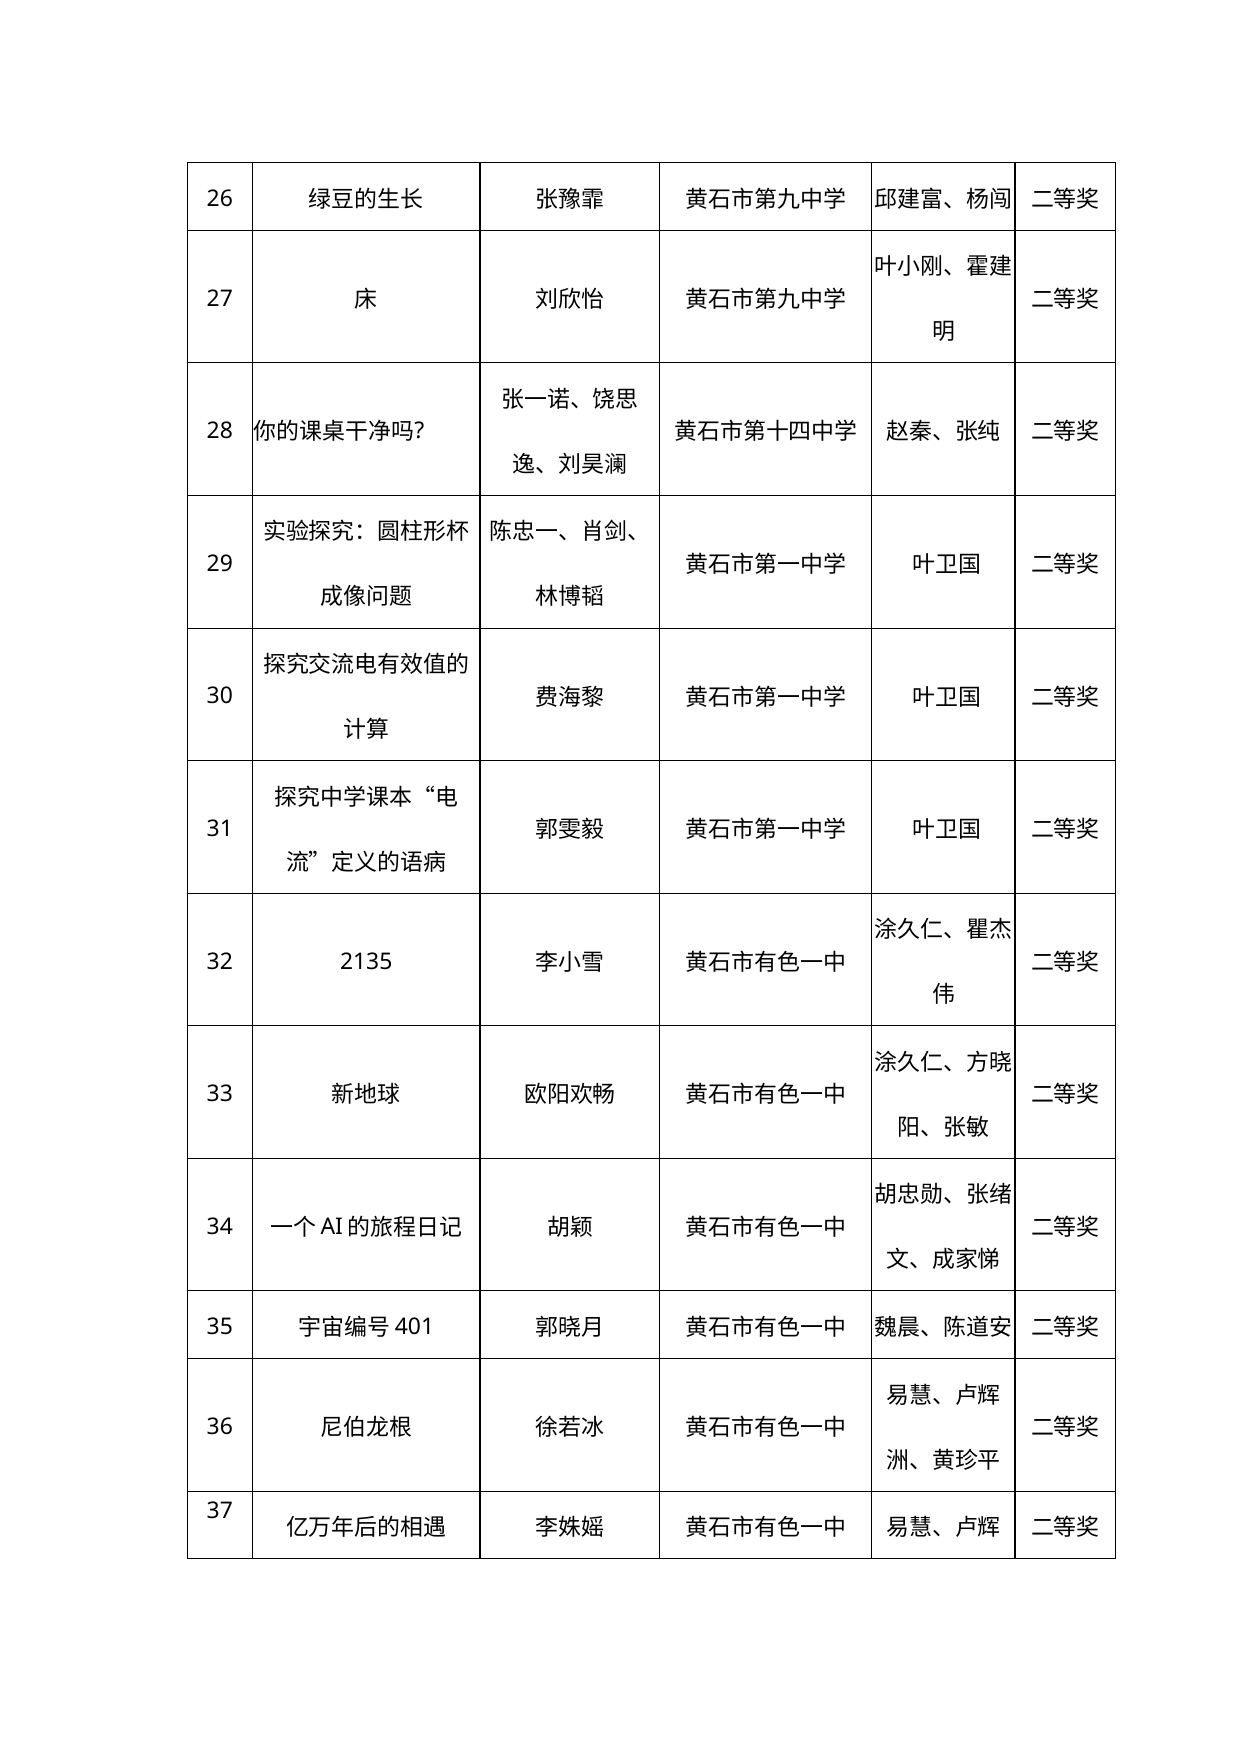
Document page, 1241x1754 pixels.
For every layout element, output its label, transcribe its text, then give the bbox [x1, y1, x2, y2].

table_cell 绿豆的生长 [253, 163, 479, 229]
table_cell 黄石市第九中学 [660, 163, 871, 229]
table_cell 新地球 [253, 1026, 479, 1158]
table_cell 叶卫国 [872, 496, 1014, 627]
table_cell 李小雪 [481, 894, 659, 1025]
table_cell 31 [188, 761, 252, 893]
table_cell 34 [188, 1159, 252, 1290]
table_cell 35 [188, 1291, 252, 1358]
table_cell 胡忠勋、张绪文、成家悌 [872, 1159, 1014, 1290]
table_cell 黄石市第一中学 [660, 761, 871, 893]
table_cell 2135 [253, 894, 479, 1025]
table_cell 二等奖 [1016, 231, 1115, 362]
table_cell 实验探究：圆柱形杯成像问题 [253, 496, 479, 627]
table_cell 二等奖 [1016, 1026, 1115, 1158]
table_cell 30 [188, 629, 252, 760]
table_cell 36 [188, 1359, 252, 1491]
table_cell 涂久仁、方晓阳、张敏 [872, 1026, 1014, 1158]
table_cell 郭雯毅 [481, 761, 659, 893]
table_cell 张豫霏 [481, 163, 659, 229]
table_cell 一个AI的旅程日记 [253, 1159, 479, 1290]
table_cell 二等奖 [1016, 496, 1115, 627]
table_cell 二等奖 [1016, 629, 1115, 760]
table_cell 探究交流电有效值的计算 [253, 629, 479, 760]
table_cell 宇宙编号401 [253, 1291, 479, 1358]
table_cell 叶卫国 [872, 629, 1014, 760]
table_cell 黄石市有色一中 [660, 1026, 871, 1158]
table_cell 黄石市第九中学 [660, 231, 871, 362]
table_cell 二等奖 [1016, 1291, 1115, 1358]
table_cell 37 [188, 1492, 252, 1558]
table_cell 28 [188, 363, 252, 495]
table_cell 二等奖 [1016, 761, 1115, 893]
table_cell 张一诺、饶思逸、刘昊澜 [481, 363, 659, 495]
table_cell 李姝媱 [481, 1492, 659, 1558]
table_cell 欧阳欢畅 [481, 1026, 659, 1158]
table_cell 黄石市有色一中 [660, 1291, 871, 1358]
table_cell 叶小刚、霍建明 [872, 231, 1014, 362]
table_cell 黄石市第一中学 [660, 629, 871, 760]
table_cell 尼伯龙根 [253, 1359, 479, 1491]
table_cell 26 [188, 163, 252, 229]
table_cell 涂久仁、瞿杰伟 [872, 894, 1014, 1025]
table_cell 27 [188, 231, 252, 362]
table_cell 黄石市有色一中 [660, 894, 871, 1025]
table_cell 二等奖 [1016, 894, 1115, 1025]
table_cell 床 [253, 231, 479, 362]
table_cell 魏晨、陈道安 [872, 1291, 1014, 1358]
table_cell 探究中学课本“电流”定义的语病 [253, 761, 479, 893]
table_cell 二等奖 [1016, 163, 1115, 229]
table_cell 29 [188, 496, 252, 627]
table_cell 32 [188, 894, 252, 1025]
table_cell 易慧、卢辉洲、黄珍平 [872, 1492, 1014, 1558]
table_cell 叶卫国 [872, 761, 1014, 893]
table_cell 二等奖 [1016, 1492, 1115, 1558]
table_cell 亿万年后的相遇 [253, 1492, 479, 1558]
table_cell 胡颖 [481, 1159, 659, 1290]
table_cell 你的课桌干净吗? [253, 363, 479, 495]
table_cell 费海黎 [481, 629, 659, 760]
table_cell 黄石市第一中学 [660, 496, 871, 627]
table_cell 黄石市有色一中 [660, 1159, 871, 1290]
table_cell 黄石市有色一中 [660, 1359, 871, 1491]
table_cell 赵秦、张纯 [872, 363, 1014, 495]
table_cell 陈忠一、肖剑、林博韬 [481, 496, 659, 627]
table_cell 二等奖 [1016, 1359, 1115, 1491]
table_cell 33 [188, 1026, 252, 1158]
table_cell 邱建富、杨闯 [872, 163, 1014, 229]
table_cell 黄石市有色一中 [660, 1492, 871, 1558]
table_cell 郭晓月 [481, 1291, 659, 1358]
table_cell 二等奖 [1016, 363, 1115, 495]
table_cell 二等奖 [1016, 1159, 1115, 1290]
table_cell 易慧、卢辉洲、黄珍平 [872, 1359, 1014, 1491]
table_cell 徐若冰 [481, 1359, 659, 1491]
table_cell 刘欣怡 [481, 231, 659, 362]
table_cell 黄石市第十四中学 [660, 363, 871, 495]
